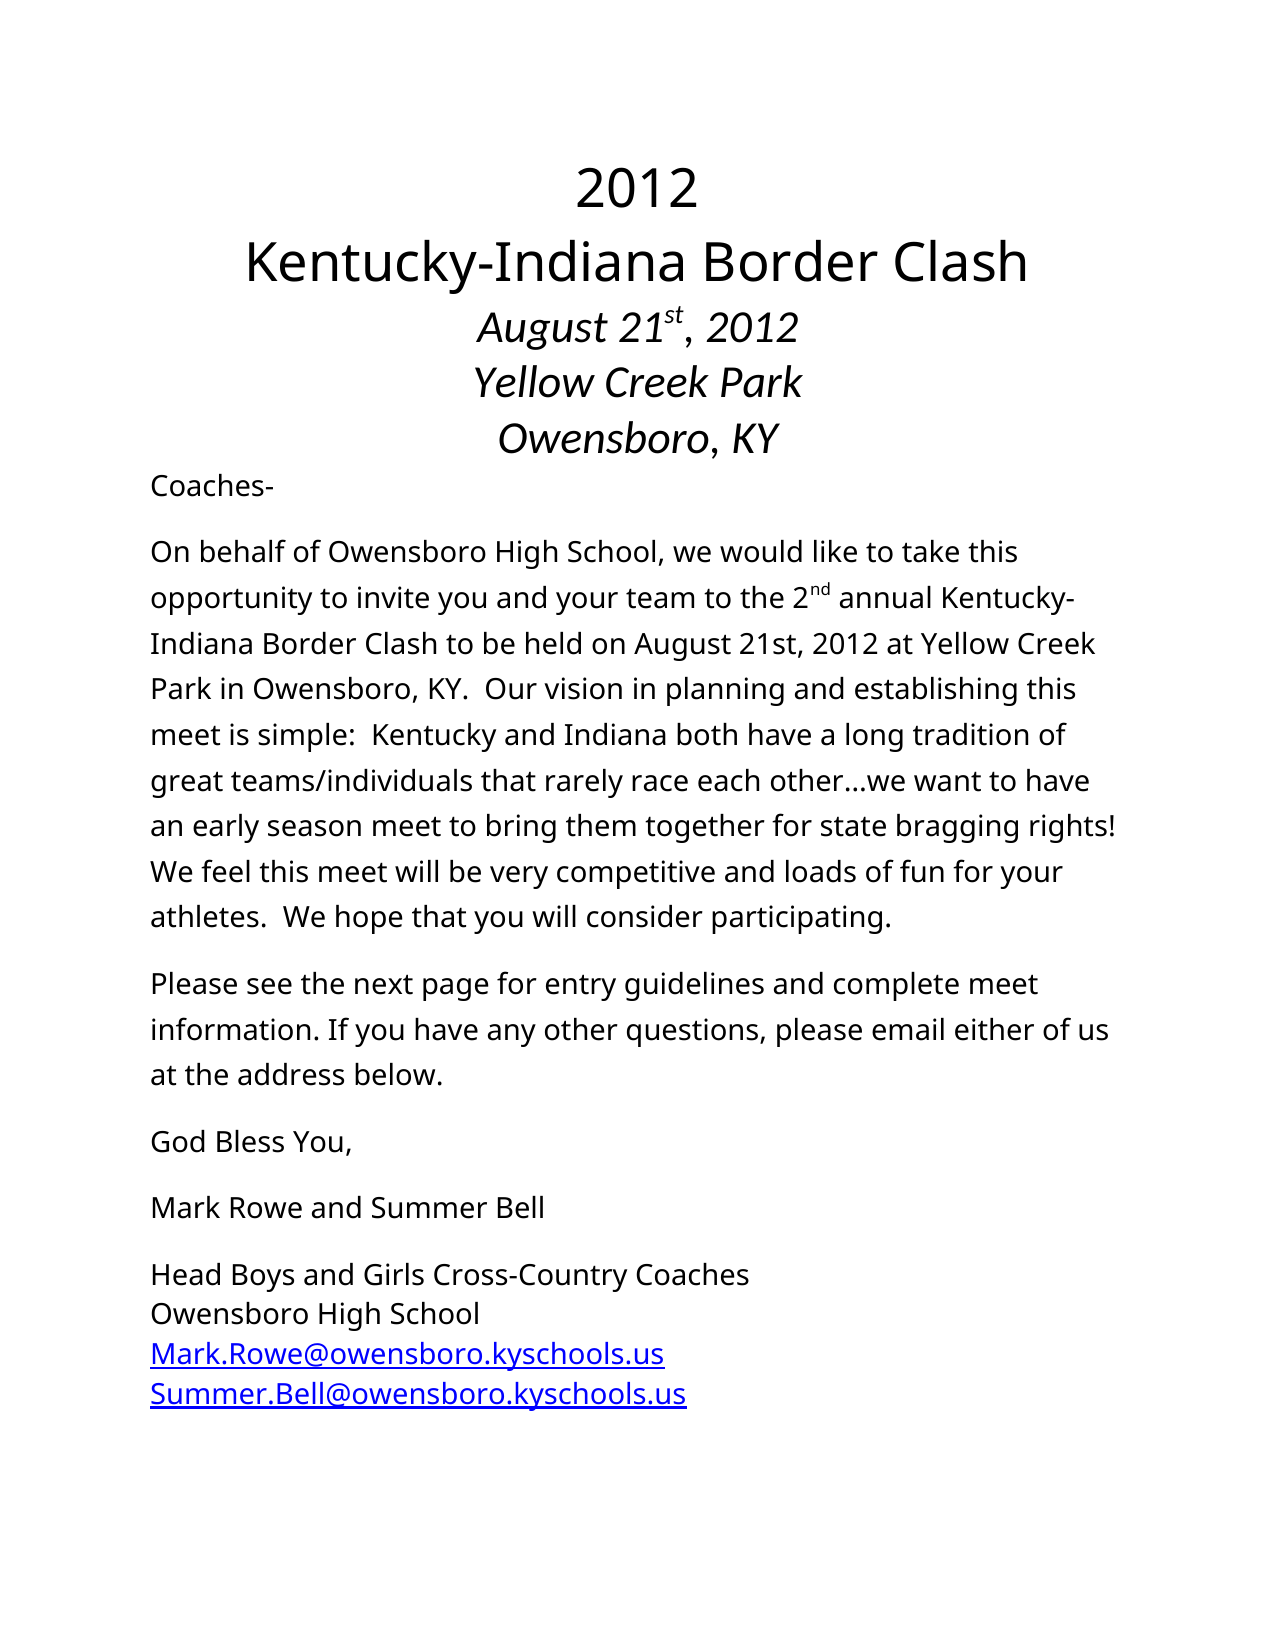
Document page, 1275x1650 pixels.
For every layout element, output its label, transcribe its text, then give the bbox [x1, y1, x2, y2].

text Kentucky-Indiana Border Clash [150, 224, 1125, 297]
text Mark Rowe and Summer Bell [150, 1187, 1125, 1227]
text God Bless You, [150, 1121, 1125, 1161]
text August 21st, 2012 [150, 297, 1125, 353]
text Mark.Rowe@owensboro.kyschools.us [150, 1333, 1125, 1373]
text 2012 [150, 150, 1125, 224]
text Please see the next page for entry guidelines and complete meet information. If you have any other questions, please email either of us at the address below. [150, 963, 1125, 1094]
text Summer.Bell@owensboro.kyschools.us [150, 1373, 1125, 1413]
text Coaches- [150, 465, 1125, 505]
text Owensboro, KY [150, 409, 1125, 465]
text Yellow Creek Park [150, 353, 1125, 409]
text Owensboro High School [150, 1293, 1125, 1333]
text On behalf of Owensboro High School, we would like to take this opportunity to invite you and your team to the 2nd annual Kentucky-Indiana Border Clash to be held on August 21st, 2012 at Yellow Creek Park in Owensboro, KY. Our vision in planning and establishing this meet is simple: Kentucky and Indiana both have a long tradition of great teams/individuals that rarely race each other…we want to have an early season meet to bring them together for state bragging rights! We feel this meet will be very competitive and loads of fun for your athletes. We hope that you will consider participating. [150, 532, 1125, 936]
text Head Boys and Girls Cross-Country Coaches [150, 1254, 1125, 1293]
